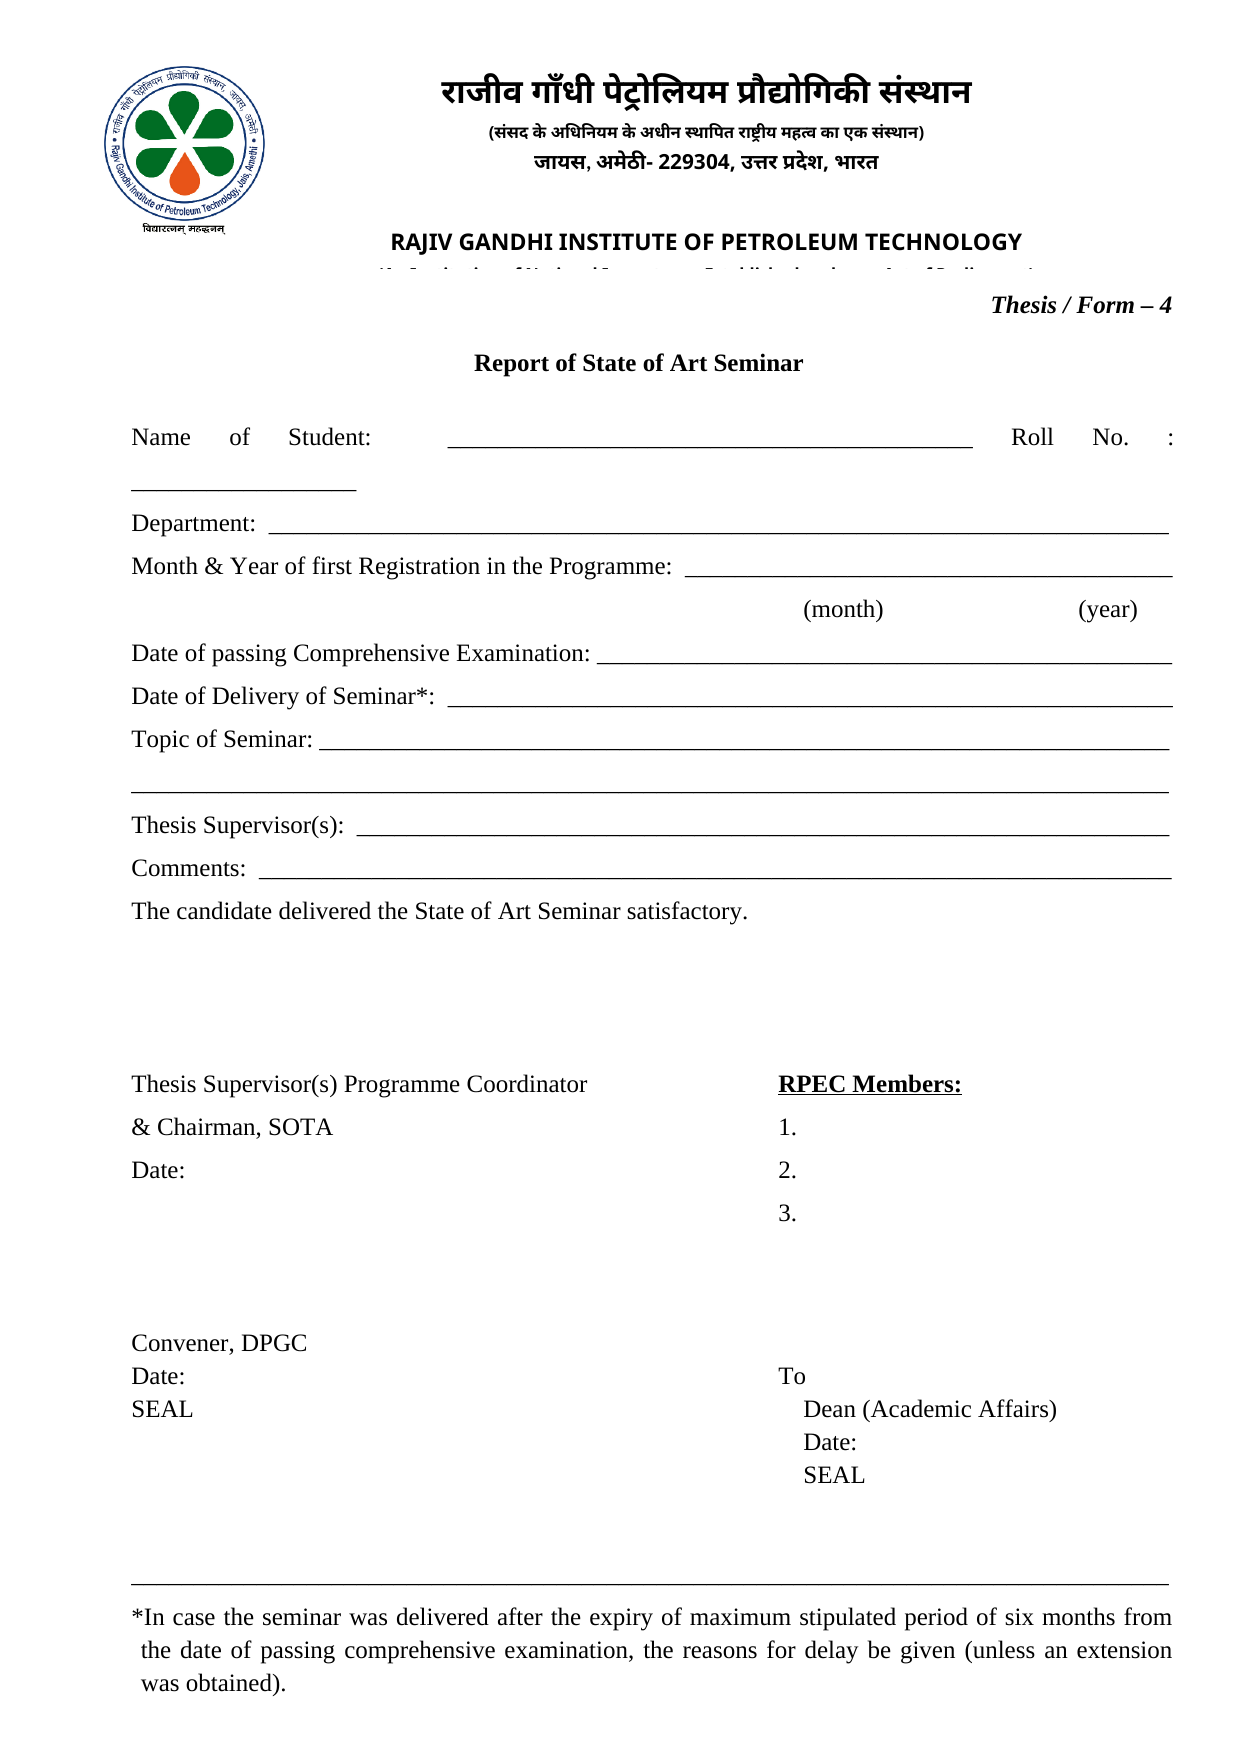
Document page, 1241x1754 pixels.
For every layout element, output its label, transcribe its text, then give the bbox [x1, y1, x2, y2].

list Department: ________________________________________________________________________ [131, 508, 1174, 537]
text Report of State of Art Seminar [103, 348, 1174, 377]
list Convener, DPGC [131, 1328, 1174, 1356]
list The candidate delivered the State of Art Seminar satisfactory. [131, 896, 1174, 925]
list Thesis Supervisor(s): _________________________________________________________________ [131, 810, 1174, 839]
text Thesis / Form – 4 [478, 290, 1174, 319]
list Date of Delivery of Seminar*: __________________________________________________________ [131, 681, 1174, 709]
list Comments: _________________________________________________________________________ [131, 853, 1174, 882]
list SEAL [131, 1460, 1174, 1488]
list ___________________________________________________________________________________ [131, 1559, 1174, 1588]
list SEAL Dean (Academic Affairs) [131, 1394, 1174, 1422]
list (month) (year) [741, 594, 1174, 623]
picture [103, 65, 266, 238]
list ___________________________________________________________________________________ [131, 767, 1174, 796]
list Date: [131, 1427, 1174, 1456]
list Date: 2. [131, 1155, 1174, 1184]
list Date of passing Comprehensive Examination: ______________________________________________ [131, 638, 1174, 666]
list Month & Year of first Registration in the Programme: _______________________________________ [131, 551, 1174, 580]
list Name of Student: __________________________________________ Roll No. : __________________ [131, 422, 1174, 494]
list Thesis Supervisor(s) Programme Coordinator RPEC Members: [131, 1069, 1174, 1098]
list Date: To [131, 1361, 1174, 1389]
list *In case the seminar was delivered after the expiry of maximum stipulated period of six months from the date of passing comprehensive examination, the reasons for delay be given (unless an extension was obtained). [131, 1602, 1174, 1697]
list 3. [131, 1198, 1174, 1227]
list & Chairman, SOTA 1. [131, 1112, 1174, 1141]
list Topic of Seminar: ____________________________________________________________________ [131, 724, 1174, 753]
